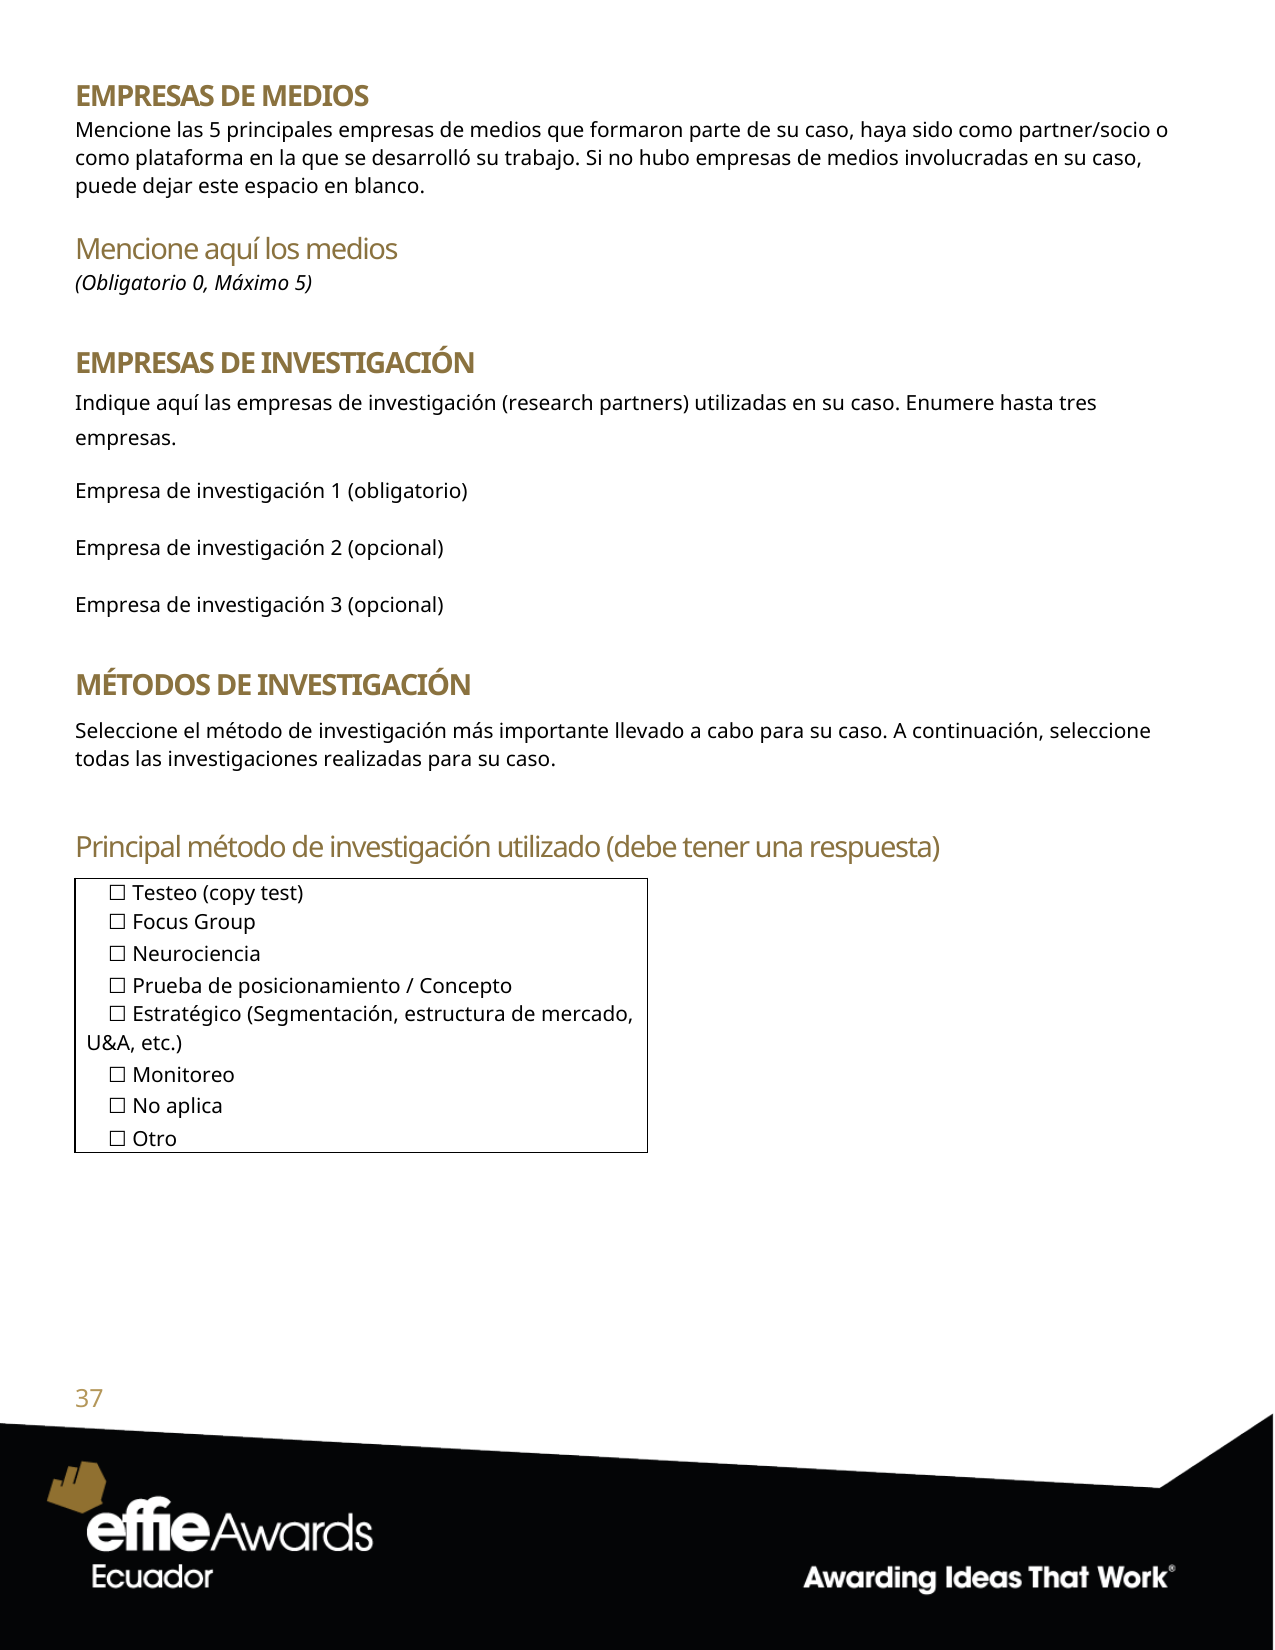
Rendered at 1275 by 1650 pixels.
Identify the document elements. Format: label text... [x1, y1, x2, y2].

text EMPRESAS DE MEDIOS [75, 75, 1200, 115]
text Seleccione el método de investigación más importante llevado a cabo para su caso. A continuación, seleccione todas las investigaciones realizadas para su caso. [75, 716, 1200, 773]
table_cell ☐ Estratégico (Segmentación, estructura de mercado, U&A, etc.) [76, 999, 647, 1056]
text Empresa de investigación 1 (obligatorio) [75, 477, 1200, 533]
text MÉTODOS DE INVESTIGACIÓN [75, 664, 1200, 703]
table_cell ☐ No aplica [76, 1088, 647, 1120]
text Empresa de investigación 2 (opcional) [75, 533, 1200, 562]
text EMPRESAS DE INVESTIGACIÓN [75, 342, 1200, 382]
text Mencione aquí los medios [75, 228, 1200, 268]
table_cell ☐ Monitoreo [76, 1056, 647, 1088]
table_cell ☐ Prueba de posicionamiento / Concepto [76, 967, 647, 999]
table_cell ☐ Otro [76, 1120, 647, 1152]
text Mencione las 5 principales empresas de medios que formaron parte de su caso, haya sido como partner/socio o como plataforma en la que se desarrolló su trabajo. Si no hubo empresas de medios involucradas en su caso, puede dejar este espacio en blanco. [75, 115, 1200, 200]
picture [0, 1413, 1274, 1650]
text Empresa de investigación 3 (opcional) [75, 590, 1200, 618]
table_cell ☐ Neurociencia [76, 935, 647, 967]
text Principal método de investigación utilizado (debe tener una respuesta) [75, 826, 1200, 866]
text Indique aquí las empresas de investigación (research partners) utilizadas en su caso. Enumere hasta tres empresas. [75, 382, 1200, 452]
table_header ☐ Testeo (copy test) ☐ Focus Group [76, 879, 647, 935]
text (Obligatorio 0, Máximo 5) [75, 268, 1200, 297]
